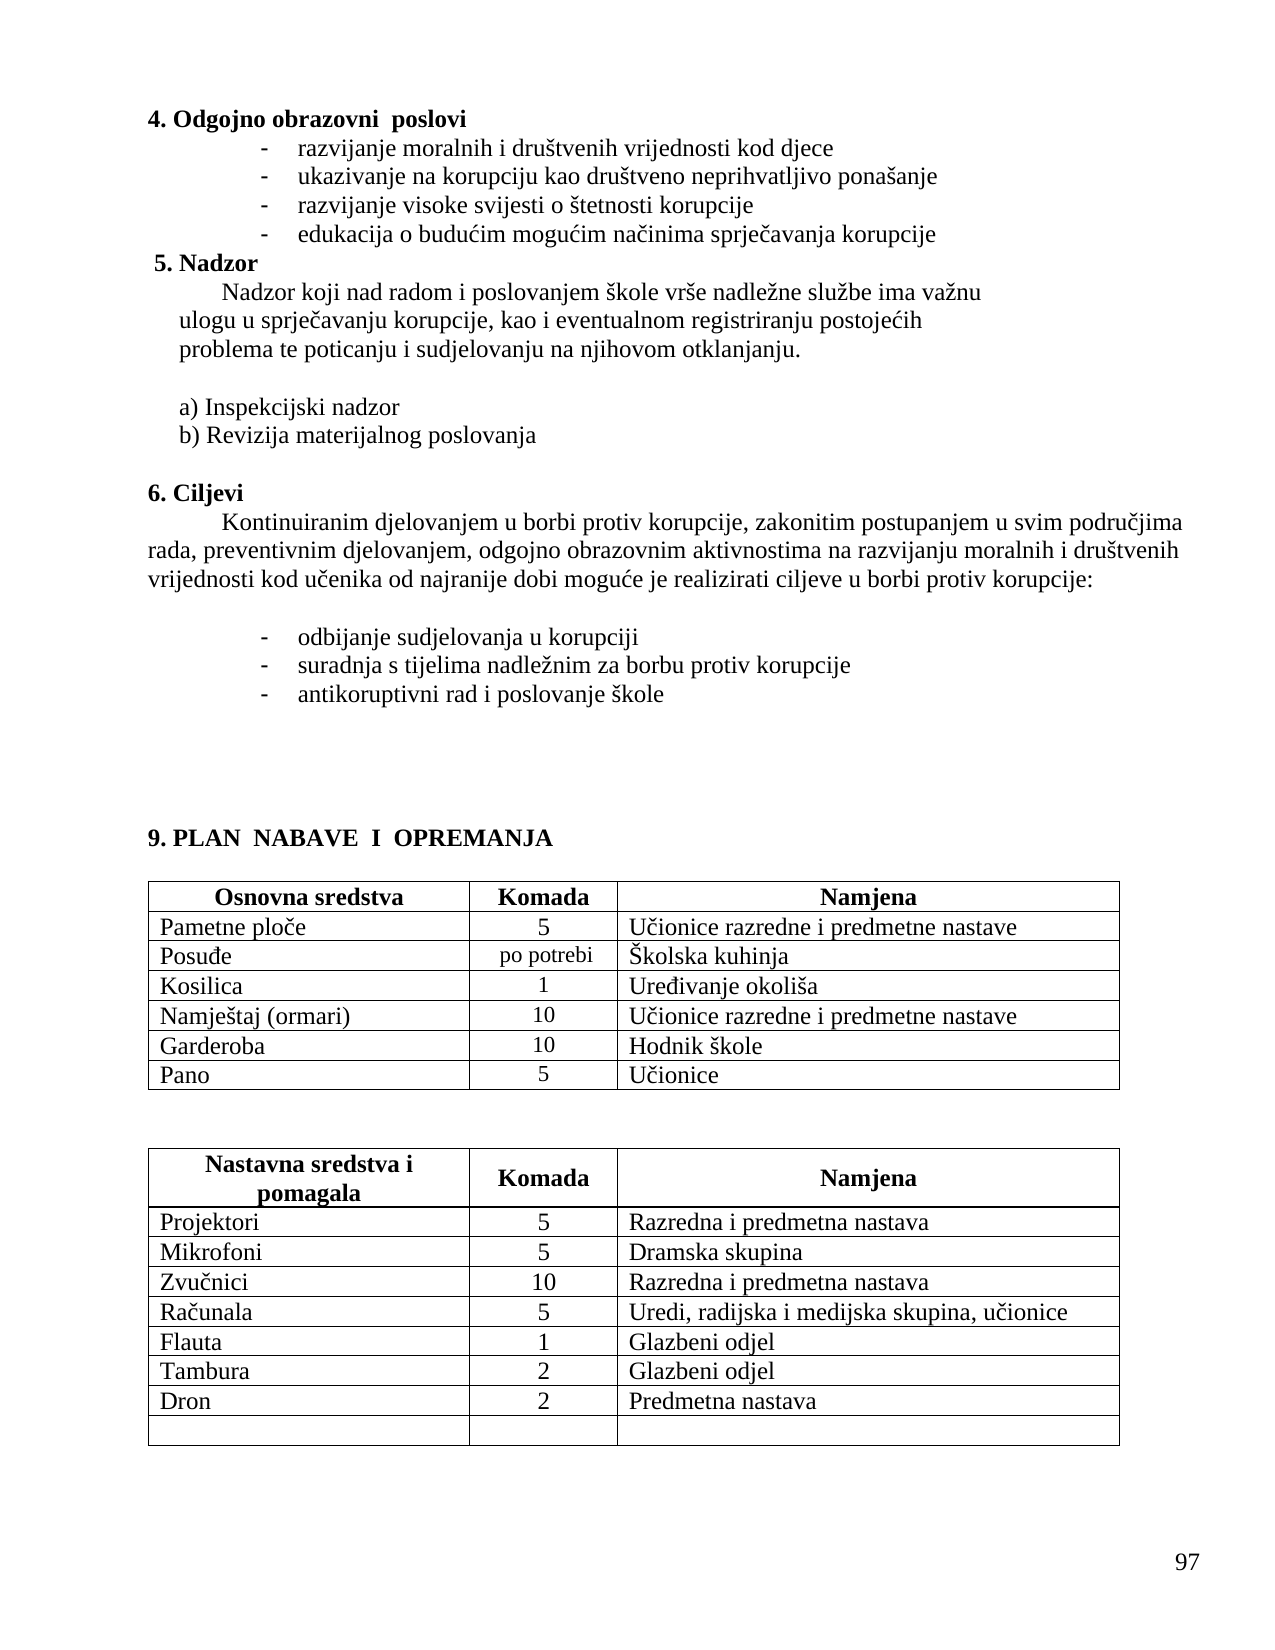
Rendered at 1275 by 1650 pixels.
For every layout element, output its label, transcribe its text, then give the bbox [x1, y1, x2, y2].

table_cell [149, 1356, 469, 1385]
text a) Inspekcijski nadzor [148, 392, 1200, 420]
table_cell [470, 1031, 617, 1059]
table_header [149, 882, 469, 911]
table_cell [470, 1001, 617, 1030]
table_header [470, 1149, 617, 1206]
text Nadzor koji nad radom i poslovanjem škole vrše nadležne službe ima važnu [148, 277, 1200, 305]
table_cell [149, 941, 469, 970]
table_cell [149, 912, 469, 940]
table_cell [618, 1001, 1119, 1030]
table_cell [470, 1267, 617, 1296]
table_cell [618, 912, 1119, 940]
list edukacija o budućim mogućim načinima sprječavanja korupcije [260, 219, 1200, 248]
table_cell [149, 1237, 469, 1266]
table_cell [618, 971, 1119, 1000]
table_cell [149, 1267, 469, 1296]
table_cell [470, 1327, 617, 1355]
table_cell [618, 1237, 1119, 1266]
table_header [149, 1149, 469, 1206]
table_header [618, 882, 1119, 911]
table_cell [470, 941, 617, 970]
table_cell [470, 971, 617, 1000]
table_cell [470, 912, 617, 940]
list suradnja s tijelima nadležnim za borbu protiv korupcije [260, 651, 1200, 679]
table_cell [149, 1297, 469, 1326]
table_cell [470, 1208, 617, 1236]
text 4. Odgojno obrazovni poslovi [148, 104, 1200, 132]
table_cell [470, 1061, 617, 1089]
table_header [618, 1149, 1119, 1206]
text 5. Nadzor [148, 248, 1200, 277]
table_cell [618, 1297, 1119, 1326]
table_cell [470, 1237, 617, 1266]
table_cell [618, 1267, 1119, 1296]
list razvijanje visoke svijesti o štetnosti korupcije [260, 190, 1200, 219]
text ulogu u sprječavanju korupcije, kao i eventualnom registriranju postojećih [148, 305, 1200, 334]
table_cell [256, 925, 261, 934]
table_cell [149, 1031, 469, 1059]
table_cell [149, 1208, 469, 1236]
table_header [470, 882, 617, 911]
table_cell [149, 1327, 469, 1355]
list odbijanje sudjelovanja u korupciji [260, 622, 1200, 651]
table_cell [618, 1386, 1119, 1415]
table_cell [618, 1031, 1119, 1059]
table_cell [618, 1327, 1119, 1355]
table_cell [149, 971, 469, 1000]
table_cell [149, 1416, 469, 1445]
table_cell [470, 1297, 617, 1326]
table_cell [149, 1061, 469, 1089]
text 6. Ciljevi [148, 478, 1200, 507]
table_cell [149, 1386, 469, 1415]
text Kontinuiranim djelovanjem u borbi protiv korupcije, zakonitim postupanjem u svim područjima rada, preventivnim djelovanjem, odgojno obrazovnim aktivnostima na razvijanju moralnih i društvenih vrijednosti kod učenika od najranije dobi moguće je realizirati ciljeve u borbi protiv korupcije: [148, 507, 1200, 593]
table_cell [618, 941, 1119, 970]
list antikoruptivni rad i poslovanje škole [260, 679, 1200, 708]
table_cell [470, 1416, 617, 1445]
list ukazivanje na korupciju kao društveno neprihvatljivo ponašanje [260, 161, 1200, 190]
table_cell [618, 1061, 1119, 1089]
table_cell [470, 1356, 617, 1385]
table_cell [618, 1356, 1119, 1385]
text 9. PLAN NABAVE I OPREMANJA [148, 823, 1200, 852]
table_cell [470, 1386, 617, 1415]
text problema te poticanju i sudjelovanju na njihovom otklanjanju. [148, 334, 1200, 363]
text b) Revizija materijalnog poslovanja [148, 420, 1200, 449]
list razvijanje moralnih i društvenih vrijednosti kod djece [260, 132, 1200, 161]
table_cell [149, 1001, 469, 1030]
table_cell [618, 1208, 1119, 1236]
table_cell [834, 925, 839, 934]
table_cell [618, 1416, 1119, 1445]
